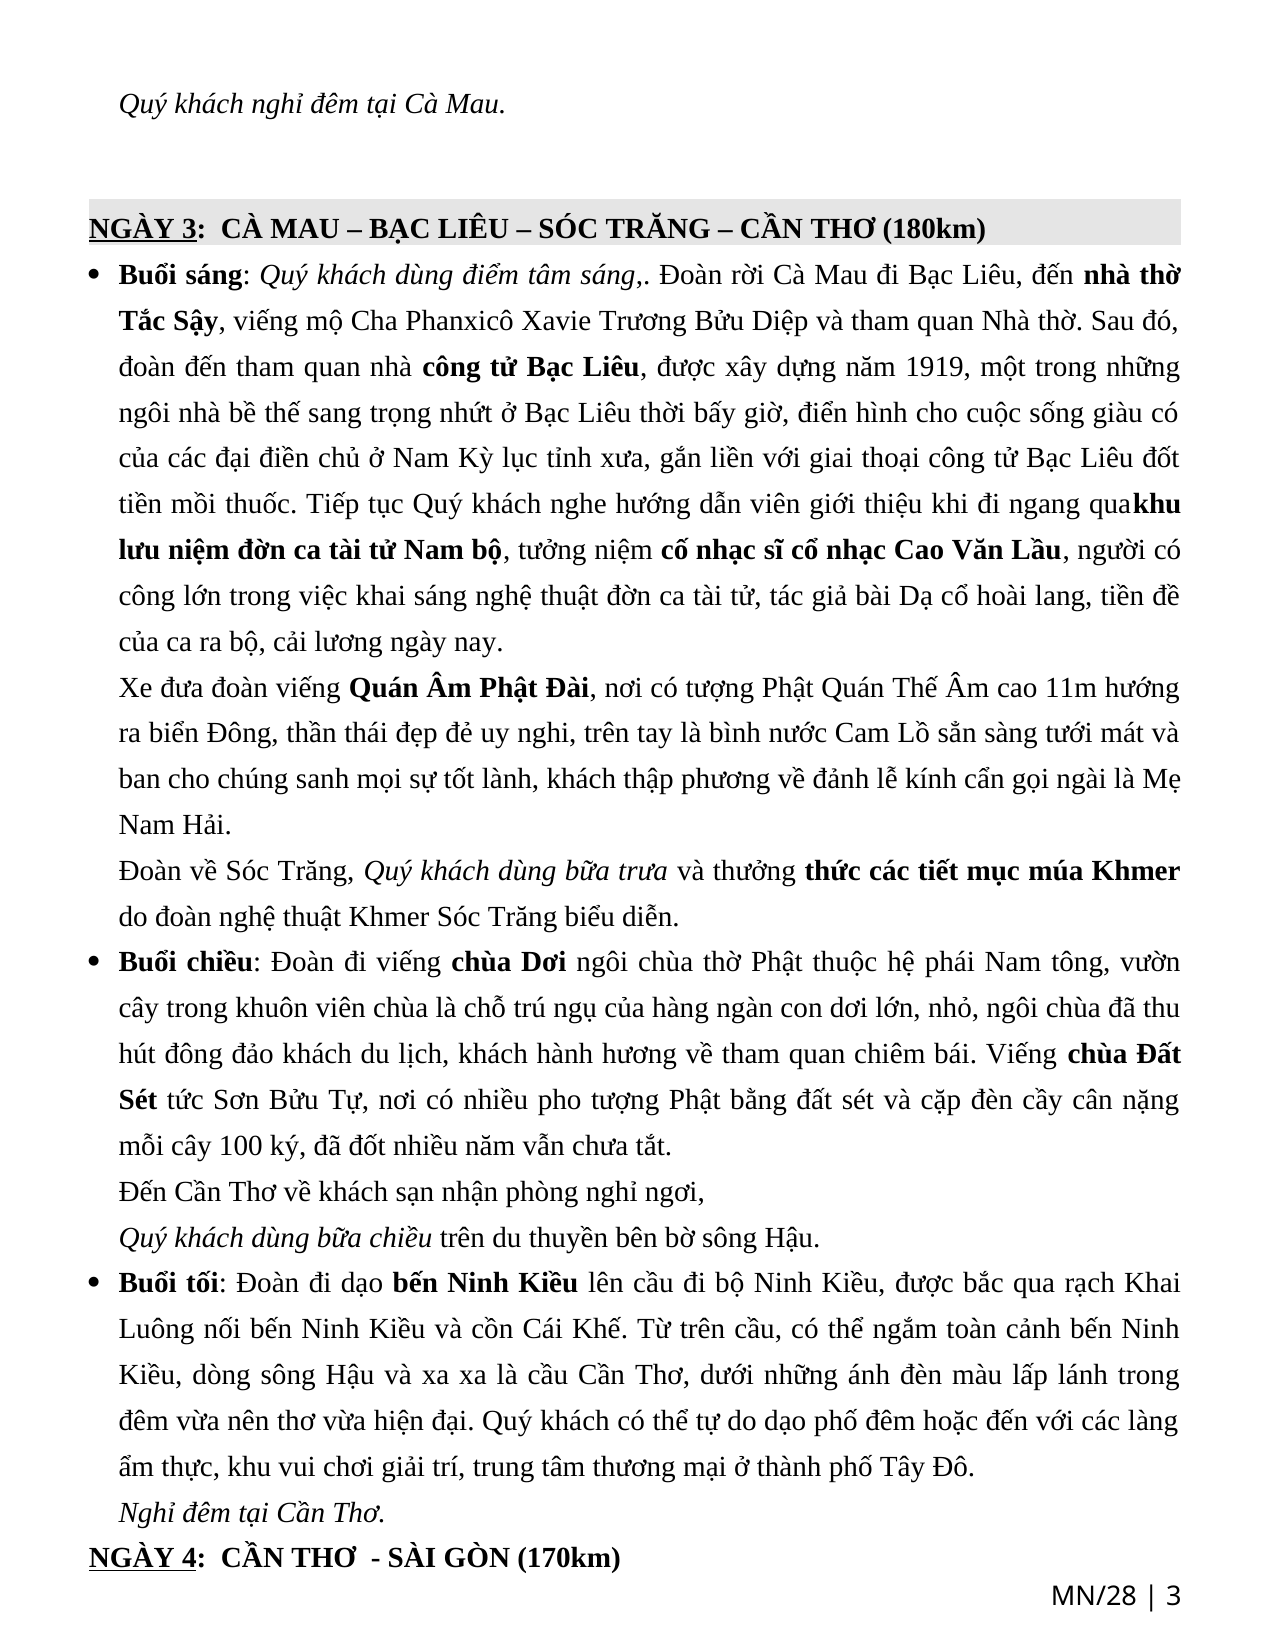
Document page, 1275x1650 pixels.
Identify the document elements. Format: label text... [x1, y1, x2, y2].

text NGÀY 3: CÀ MAU – BẠC LIÊU – SÓC TRĂNG – CẦN THƠ (180km) [89, 199, 1181, 245]
text Xe đưa đoàn viếng Quán Âm Phật Đài, nơi có tượng Phật Quán Thế Âm cao 11m hướng ra biển Đông, thần thái đẹp đẻ uy nghi, trên tay là bình nước Cam Lồ sẳn sàng tưới mát và ban cho chúng sanh mọi sự tốt lành, khách thập phương về đảnh lễ kính cẩn gọi ngài là Mẹ Nam Hải. [89, 657, 1181, 841]
text Đến Cần Thơ về khách sạn nhận phòng nghỉ ngơi, [89, 1162, 1181, 1207]
text NGÀY 4: CẦN THƠ - SÀI GÒN (170km) [89, 1528, 1181, 1574]
text Đoàn về Sóc Trăng, Quý khách dùng bữa trưa và thưởng thức các tiết mục múa Khmer do đoàn nghệ thuật Khmer Sóc Trăng biểu diễn. [118, 841, 1181, 932]
text Buổi chiều: Đoàn đi viếng chùa Dơi ngôi chùa thờ Phật thuộc hệ phái Nam tông, vườn cây trong khuôn viên chùa là chỗ trú ngụ của hàng ngàn con dơi lớn, nhỏ, ngôi chùa đã thu hút đông đảo khách du lịch, khách hành hương về tham quan chiêm bái. Viếng chùa Đất Sét tức Sơn Bửu Tự, nơi có nhiều pho tượng Phật bằng đất sét và cặp đèn cầy cân nặng mỗi cây 100 ký, đã đốt nhiều năm vẫn chưa tắt. [89, 932, 1181, 1162]
text Nghỉ đêm tại Cần Thơ. [89, 1482, 1181, 1528]
text Buổi sáng: Quý khách dùng điểm tâm sáng,. Đoàn rời Cà Mau đi Bạc Liêu, đến nhà thờ Tắc Sậy, viếng mộ Cha Phanxicô Xavie Trương Bửu Diệp và tham quan Nhà thờ. Sau đó, đoàn đến tham quan nhà công tử Bạc Liêu, được xây dựng năm 1919, một trong những ngôi nhà bề thế sang trọng nhứt ở Bạc Liêu thời bấy giờ, điển hình cho cuộc sống giàu có của các đại điền chủ ở Nam Kỳ lục tỉnh xưa, gắn liền với giai thoại công tử Bạc Liêu đốt tiền mồi thuốc. Tiếp tục Quý khách nghe hướng dẫn viên giới thiệu khi đi ngang quakhu lưu niệm đờn ca tài tử Nam bộ, tưởng niệm cố nhạc sĩ cổ nhạc Cao Văn Lầu, người có công lớn trong việc khai sáng nghệ thuật đờn ca tài tử, tác giả bài Dạ cổ hoài lang, tiền đề của ca ra bộ, cải lương ngày nay. [89, 245, 1181, 657]
text Quý khách dùng bữa chiều trên du thuyền bên bờ sông Hậu. [89, 1207, 1181, 1253]
text Buổi tối: Đoàn đi dạo bến Ninh Kiều lên cầu đi bộ Ninh Kiều, được bắc qua rạch Khai Luông nối bến Ninh Kiều và cồn Cái Khế. Từ trên cầu, có thể ngắm toàn cảnh bến Ninh Kiều, dòng sông Hậu và xa xa là cầu Cần Thơ, dưới những ánh đèn màu lấp lánh trong đêm vừa nên thơ vừa hiện đại. Quý khách có thể tự do dạo phố đêm hoặc đến với các làng ẩm thực, khu vui chơi giải trí, trung tâm thương mại ở thành phố Tây Đô. [89, 1253, 1181, 1482]
text Quý khách nghỉ đêm tại Cà Mau. [89, 74, 1181, 120]
